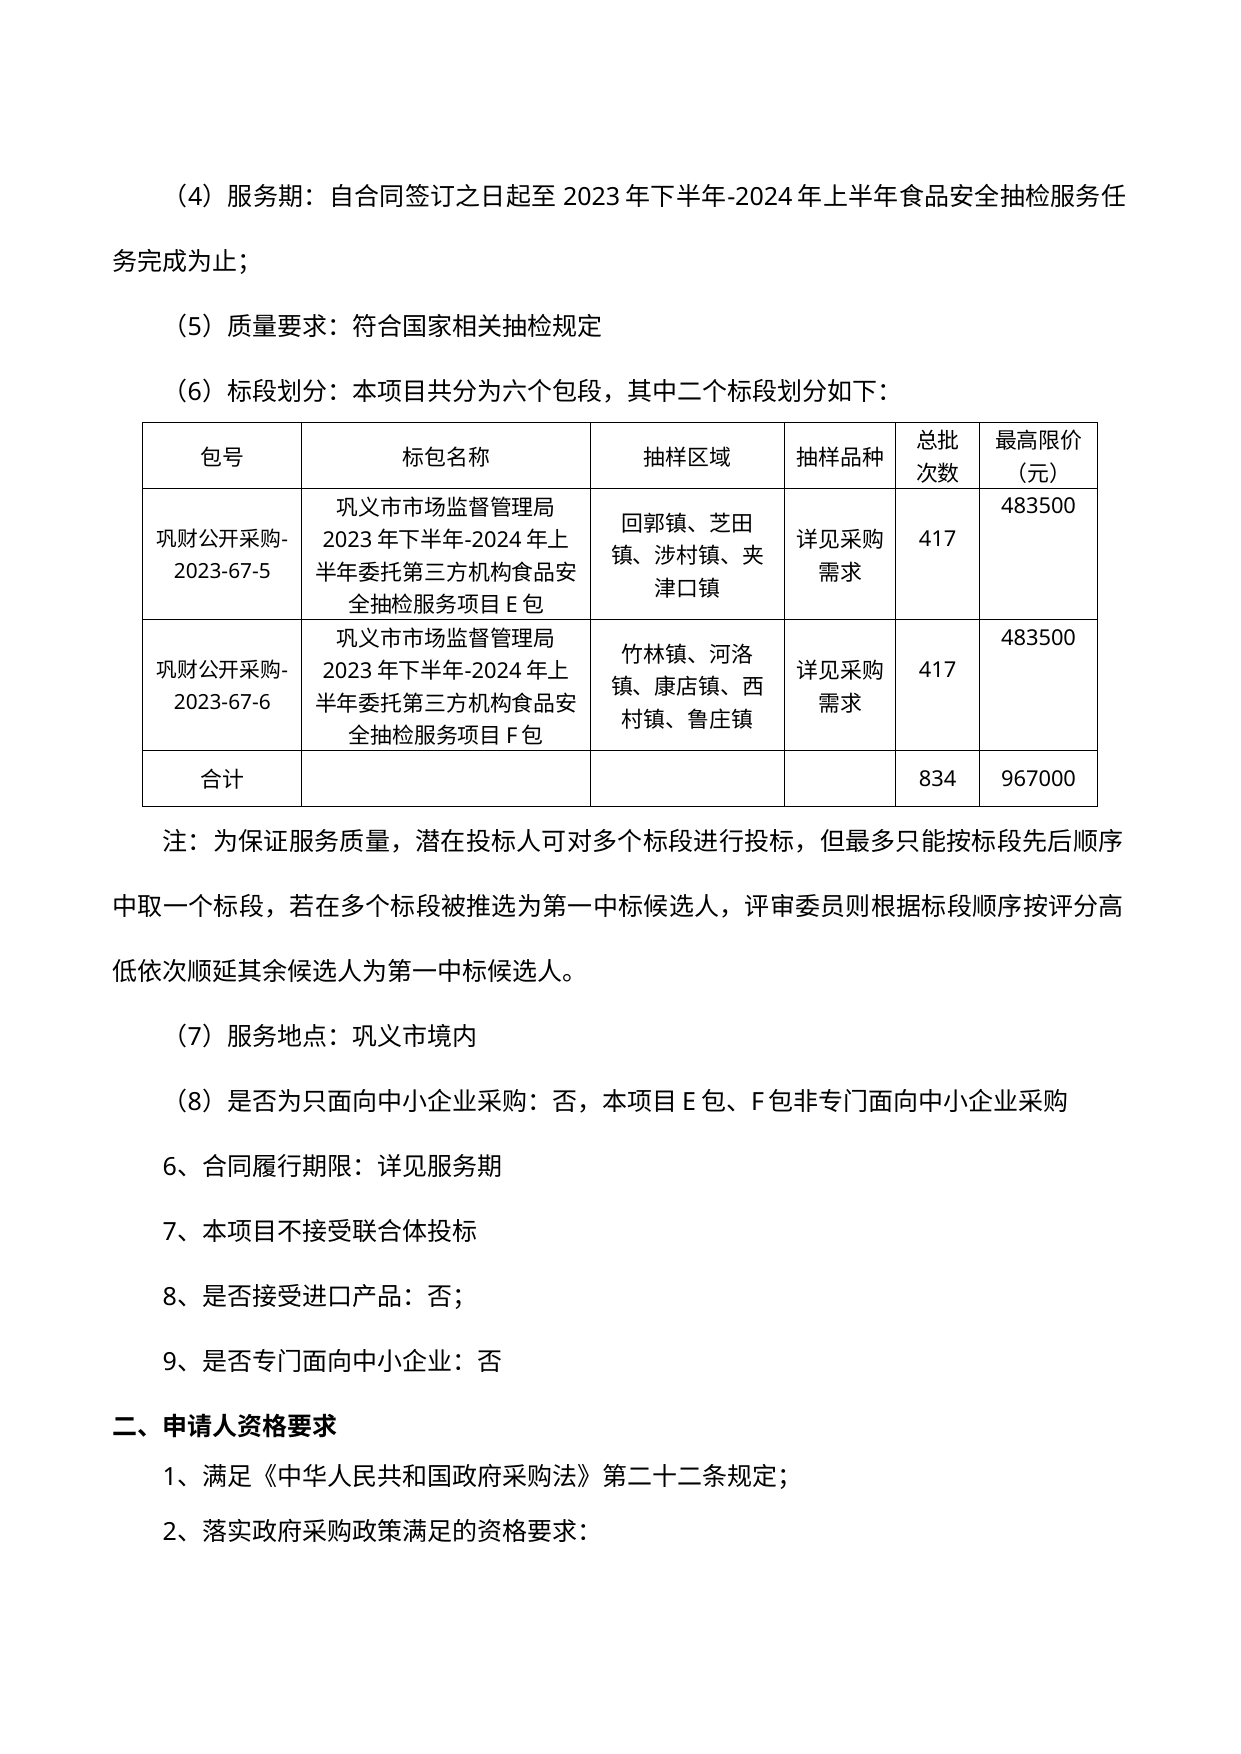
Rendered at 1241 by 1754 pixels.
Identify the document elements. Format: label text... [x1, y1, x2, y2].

table_cell [591, 751, 784, 806]
table_cell [302, 751, 590, 806]
table_header 总批次数 [896, 423, 979, 488]
text （6）标段划分：本项目共分为六个包段，其中二个标段划分如下： [112, 357, 1128, 422]
table_cell 483500 [980, 620, 1097, 750]
table_cell 834 [896, 751, 979, 806]
table_cell 417 [896, 620, 979, 750]
table_header 标包名称 [302, 423, 590, 488]
table_cell 回郭镇、芝田镇、涉村镇、夹津口镇 [591, 489, 784, 619]
list 7、本项目不接受联合体投标 [112, 1197, 1128, 1262]
table_cell 巩义市市场监督管理局2023年下半年-2024年上半年委托第三方机构食品安全抽检服务项目F包 [302, 620, 590, 750]
table_cell 967000 [980, 751, 1097, 806]
table_header 包号 [143, 423, 301, 488]
text （8）是否为只面向中小企业采购：否，本项目E包、F包非专门面向中小企业采购 [112, 1067, 1128, 1132]
table_cell 竹林镇、河洛镇、康店镇、西村镇、鲁庄镇 [591, 620, 784, 750]
text 6、合同履行期限：详见服务期 [112, 1132, 1128, 1197]
text 1、满足《中华人民共和国政府采购法》第二十二条规定； [112, 1457, 1128, 1493]
table_cell 详见采购需求 [785, 620, 895, 750]
table_cell 详见采购需求 [785, 489, 895, 619]
text （5）质量要求：符合国家相关抽检规定 [112, 292, 1128, 357]
table_cell 巩义市市场监督管理局2023年下半年-2024年上半年委托第三方机构食品安全抽检服务项目E包 [302, 489, 590, 619]
table_cell 483500 [980, 489, 1097, 619]
table_header 最高限价（元） [980, 423, 1097, 488]
table_header 抽样区域 [591, 423, 784, 488]
list 8、是否接受进口产品：否； [112, 1262, 1128, 1327]
text （7）服务地点：巩义市境内 [112, 1002, 1128, 1067]
list （4）服务期：自合同签订之日起至2023年下半年-2024年上半年食品安全抽检服务任务完成为止； [112, 162, 1128, 292]
table_cell [785, 751, 895, 806]
table_header 抽样品种 [785, 423, 895, 488]
table_cell 巩财公开采购-2023-67-5 [143, 489, 301, 619]
list 9、是否专门面向中小企业：否 [112, 1327, 1128, 1392]
text 注：为保证服务质量，潜在投标人可对多个标段进行投标，但最多只能按标段先后顺序中取一个标段，若在多个标段被推选为第一中标候选人，评审委员则根据标段顺序按评分高低依次顺延其余候选人为第一中标候选人。 [112, 807, 1128, 1002]
table_cell 合计 [143, 751, 301, 806]
table_cell 巩财公开采购-2023-67-6 [143, 620, 301, 750]
text 2、落实政府采购政策满足的资格要求： [112, 1511, 1128, 1547]
text 二、申请人资格要求 [112, 1392, 1128, 1457]
table_cell 417 [896, 489, 979, 619]
